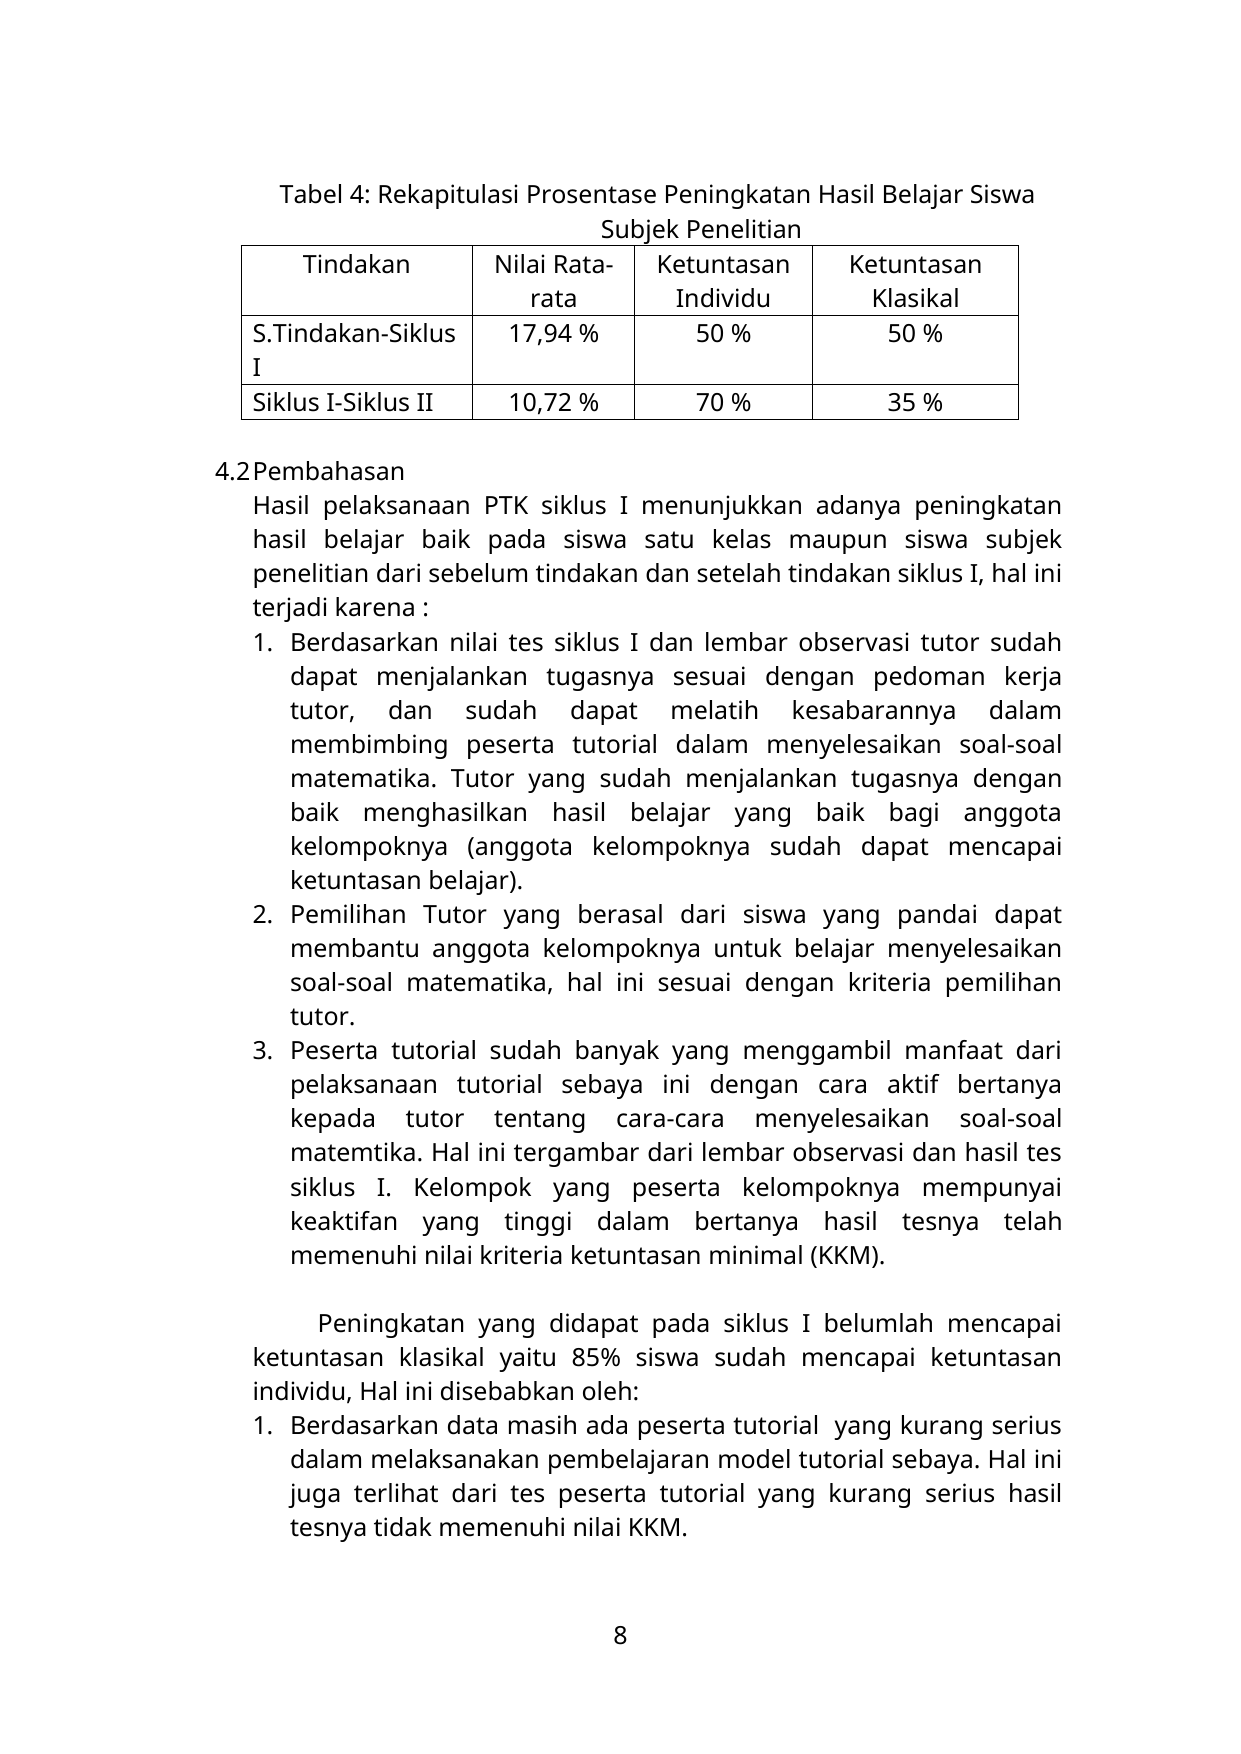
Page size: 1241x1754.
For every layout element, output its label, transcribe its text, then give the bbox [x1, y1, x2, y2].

table_cell 70 % [635, 385, 812, 419]
table_header Ketuntasan Klasikal [813, 246, 1018, 314]
table_cell 17,94 % [473, 316, 634, 384]
list Pembahasan [215, 454, 1063, 488]
table_header Tindakan [242, 246, 472, 314]
list Hasil pelaksanaan PTK siklus I menunjukkan adanya peningkatan hasil belajar baik pada siswa satu kelas maupun siswa subjek penelitian dari sebelum tindakan dan setelah tindakan siklus I, hal ini terjadi karena : [252, 488, 1063, 624]
table_cell 35 % [813, 385, 1018, 419]
list Peserta tutorial sudah banyak yang menggambil manfaat dari pelaksanaan tutorial sebaya ini dengan cara aktif bertanya kepada tutor tentang cara-cara menyelesaikan soal-soal matemtika. Hal ini tergambar dari lembar observasi dan hasil tes siklus I. Kelompok yang peserta kelompoknya mempunyai keaktifan yang tinggi dalam bertanya hasil tesnya telah memenuhi nilai kriteria ketuntasan minimal (KKM). [252, 1033, 1063, 1271]
text Peningkatan yang didapat pada siklus I belumlah mencapai ketuntasan klasikal yaitu 85% siswa sudah mencapai ketuntasan individu, Hal ini disebabkan oleh: [252, 1305, 1063, 1408]
list Berdasarkan data masih ada peserta tutorial yang kurang serius dalam melaksanakan pembelajaran model tutorial sebaya. Hal ini juga terlihat dari tes peserta tutorial yang kurang serius hasil tesnya tidak memenuhi nilai KKM. [252, 1408, 1063, 1544]
list Berdasarkan nilai tes siklus I dan lembar observasi tutor sudah dapat menjalankan tugasnya sesuai dengan pedoman kerja tutor, dan sudah dapat melatih kesabarannya dalam membimbing peserta tutorial dalam menyelesaikan soal-soal matematika. Tutor yang sudah menjalankan tugasnya dengan baik menghasilkan hasil belajar yang baik bagi anggota kelompoknya (anggota kelompoknya sudah dapat mencapai ketuntasan belajar). [252, 624, 1063, 897]
table_cell S.Tindakan-Siklus I [242, 316, 472, 384]
table_cell 50 % [635, 316, 812, 384]
table_header Nilai Rata-rata [473, 246, 634, 314]
table_cell Siklus I-Siklus II [242, 385, 472, 419]
list Tabel 4: Rekapitulasi Prosentase Peningkatan Hasil Belajar Siswa Subjek Penelitian [252, 177, 1063, 245]
table_cell 10,72 % [473, 385, 634, 419]
table_header Ketuntasan Individu [635, 246, 812, 314]
table_cell 50 % [813, 316, 1018, 384]
list Pemilihan Tutor yang berasal dari siswa yang pandai dapat membantu anggota kelompoknya untuk belajar menyelesaikan soal-soal matematika, hal ini sesuai dengan kriteria pemilihan tutor. [252, 897, 1063, 1033]
